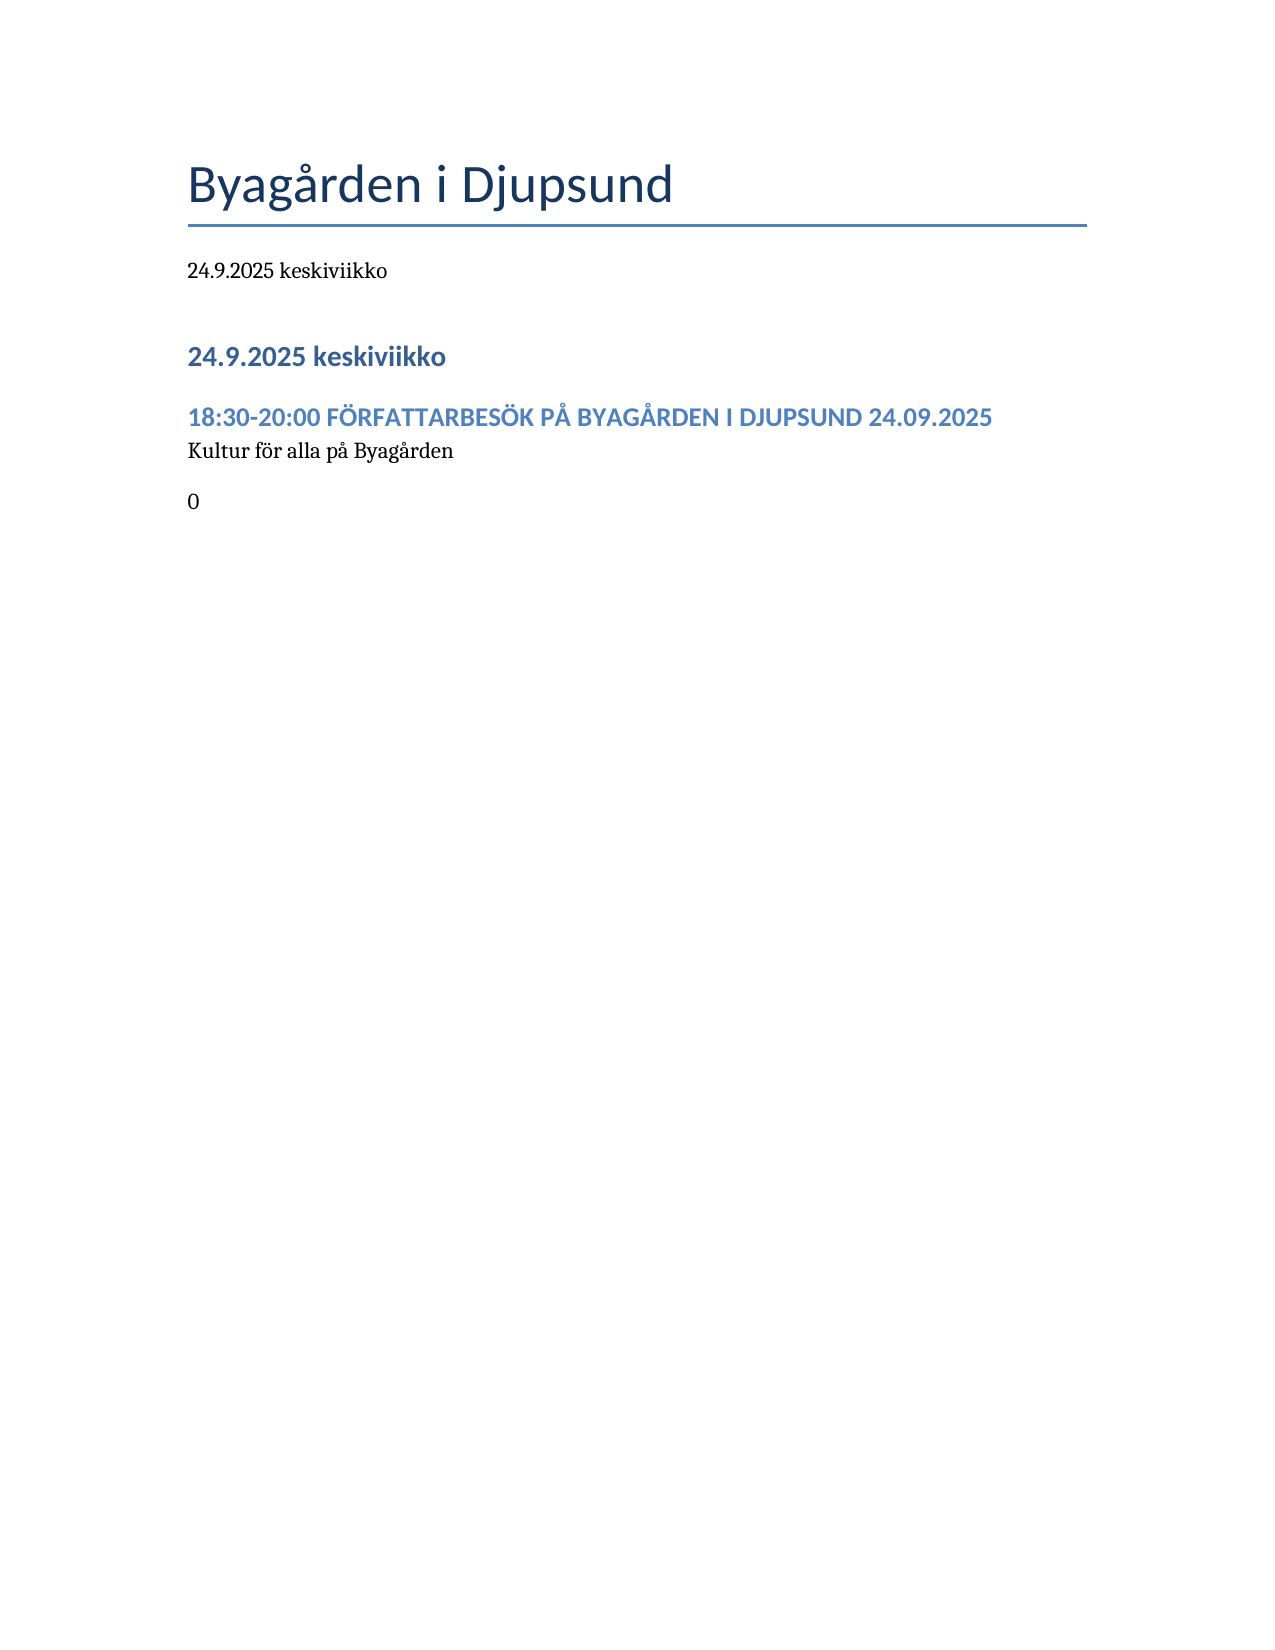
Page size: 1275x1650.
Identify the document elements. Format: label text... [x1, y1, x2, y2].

text Kultur för alla på Byagården [187, 438, 1087, 464]
text 0 [187, 489, 1087, 515]
subtitle 18:30-20:00 FÖRFATTARBESÖK PÅ BYAGÅRDEN I DJUPSUND 24.09.2025 [187, 400, 1087, 433]
text 24.9.2025 keskiviikko [187, 258, 1087, 284]
subtitle 24.9.2025 keskiviikko [187, 338, 1087, 374]
title Byagården i Djupsund [187, 150, 1087, 227]
